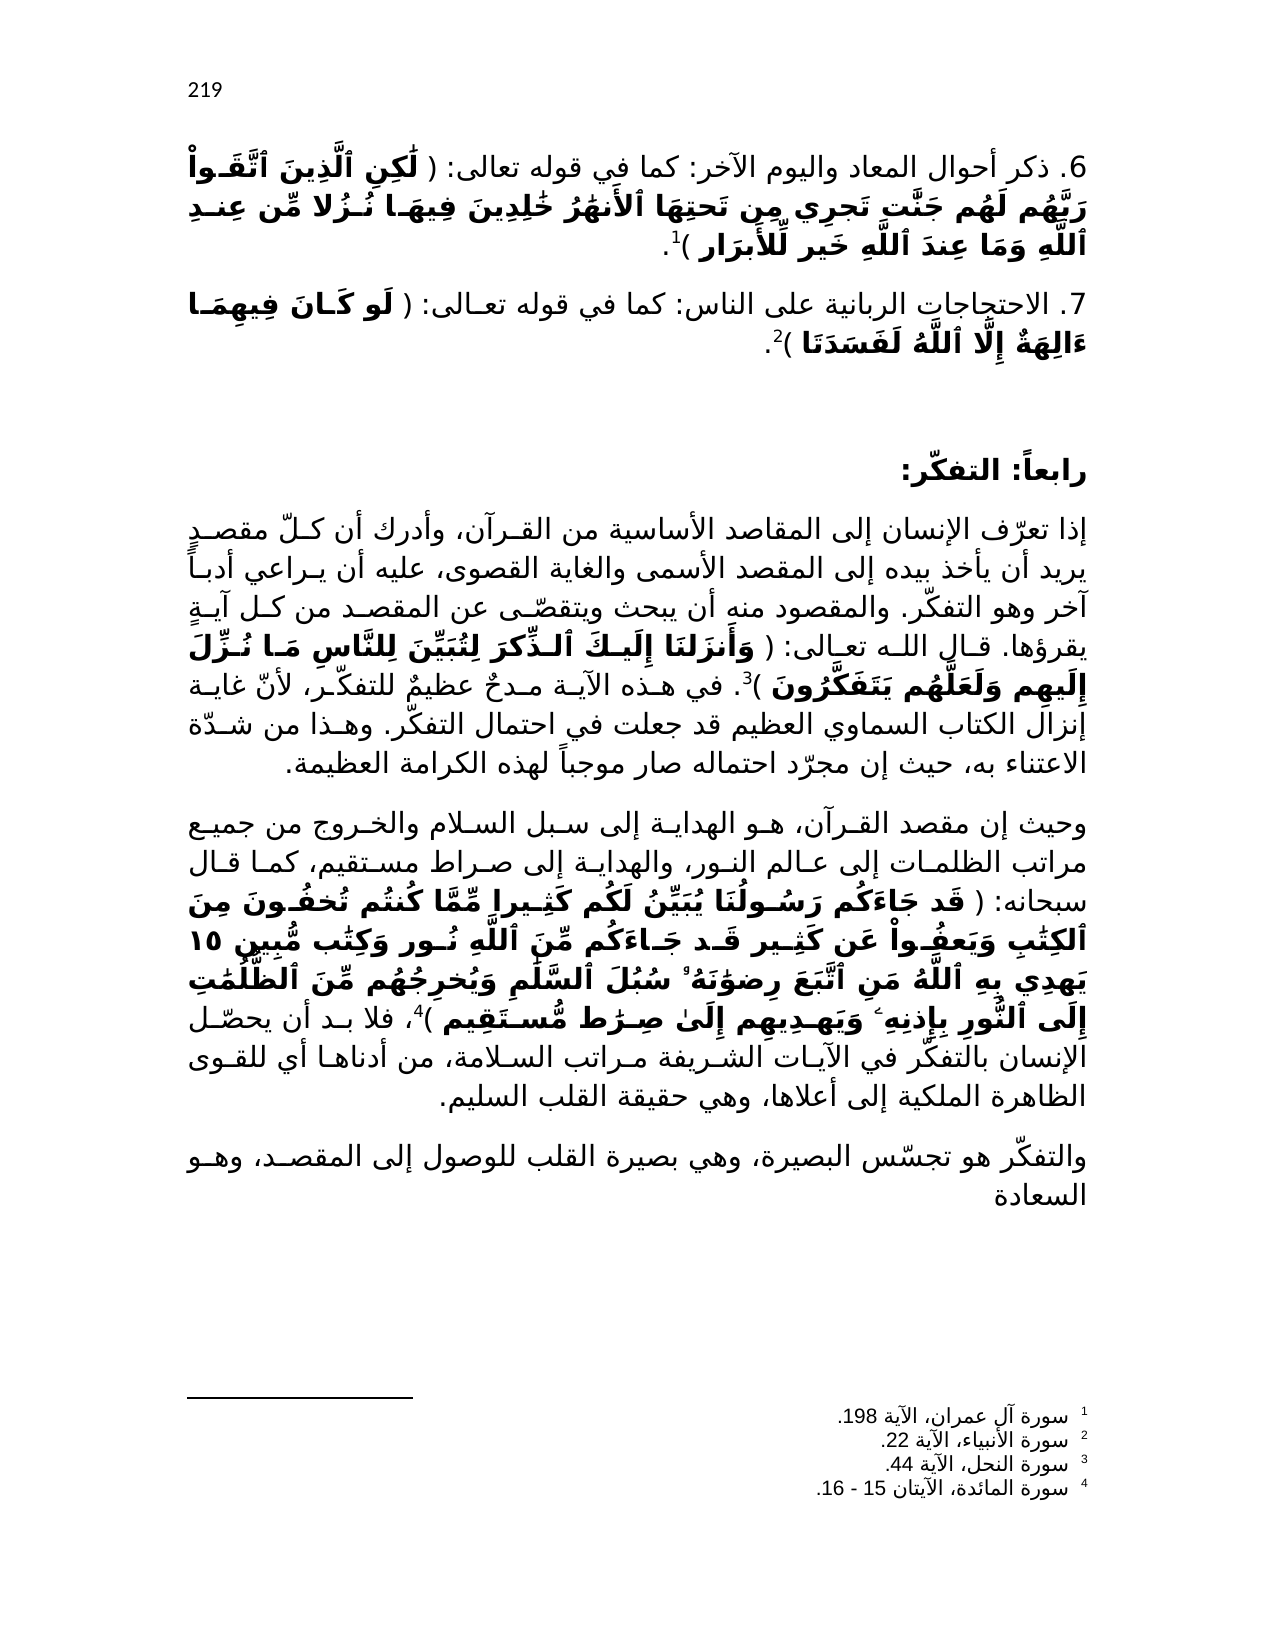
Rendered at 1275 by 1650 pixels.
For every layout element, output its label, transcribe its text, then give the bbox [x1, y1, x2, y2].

text 6. ذكر أحوال المعاد واليوم الآخر: كما في قوله تعالى: ﴿ لَٰكِنِ ٱلَّذِينَ ٱتَّقَواْ رَبَّهُم لَهُم جَنَّٰت تَجرِي مِن تَحتِهَا ٱلأَنهَٰرُ خَٰلِدِينَ فِيهَا نُزُلا مِّن عِندِ ٱللَّهِ وَمَا عِندَ ٱللَّهِ خَير لِّلأَبرَارِ ﴾. [187, 150, 1087, 262]
text والتفكّر هو تجسّس البصيرة، وهي بصيرة القلب للوصول إلى المقصد، وهو السعادة [187, 1139, 1087, 1212]
text وحيث إن مقصد القرآن، هو الهداية إلى سبل السلام والخروج من جميع مراتب الظلمات إلى عالم النور، والهداية إلى صراط مستقيم، كما قال سبحانه: ﴿ قَد جَاءَكُم رَسُولُنَا يُبَيِّنُ لَكُم كَثِيرا مِّمَّا كُنتُم تُخفُونَ مِنَ ٱلكِتَٰبِ وَيَعفُواْ عَن كَثِير قَد جَاءَكُم مِّنَ ٱللَّهِ نُور وَكِتَٰب مُّبِين ١٥ يَهدِي بِهِ ٱللَّهُ مَنِ ٱتَّبَعَ رِضوَٰنَهُۥ سُبُلَ ٱلسَّلَٰمِ وَيُخرِجُهُم مِّنَ ٱلظُّلُمَٰتِ إِلَى ٱلنُّورِ بِإِذنِهِۦ وَيَهدِيهِم إِلَىٰ صِرَٰط مُّستَقِيم ﴾، فلا بد أن يحصّل الإنسان بالتفكّر في الآيات الشريفة مراتب السلامة، من أدناها أي للقوى الظاهرة الملكية إلى أعلاها، وهي حقيقة القلب السليم. [187, 806, 1087, 1113]
text إذا تعرّف الإنسان إلى المقاصد الأساسية من القرآن، وأدرك أن كلّ مقصدٍ يريد أن يأخذ بيده إلى المقصد الأسمى والغاية القصوى، عليه أن يراعي أدباً آخر وهو التفكّر. والمقصود منه أن يبحث ويتقصّى عن المقصد من كل آيةٍ يقرؤها. قال الله تعالى: ﴿ وَأَنزَلنَا إِلَيكَ ٱلذِّكرَ لِتُبَيِّنَ لِلنَّاسِ مَا نُزِّلَ إِلَيهِم وَلَعَلَّهُم يَتَفَكَّرُونَ ﴾. في هذه الآية مدحٌ عظيمٌ للتفكّر، لأنّ غاية إنزال الكتاب السماوي العظيم قد جعلت في احتمال التفكّر. وهذا من شدّة الاعتناء به، حيث إن مجرّد احتماله صار موجباً لهذه الكرامة العظيمة. [187, 513, 1087, 780]
text رابعاً: التفكّر: [187, 453, 1087, 487]
text 7. الاحتجاجات الربانية على الناس: كما في قوله تعالى: ﴿ لَو كَانَ فِيهِمَا ءَالِهَةٌ إِلَّا ٱللَّهُ لَفَسَدَتَا ﴾. [187, 288, 1087, 361]
